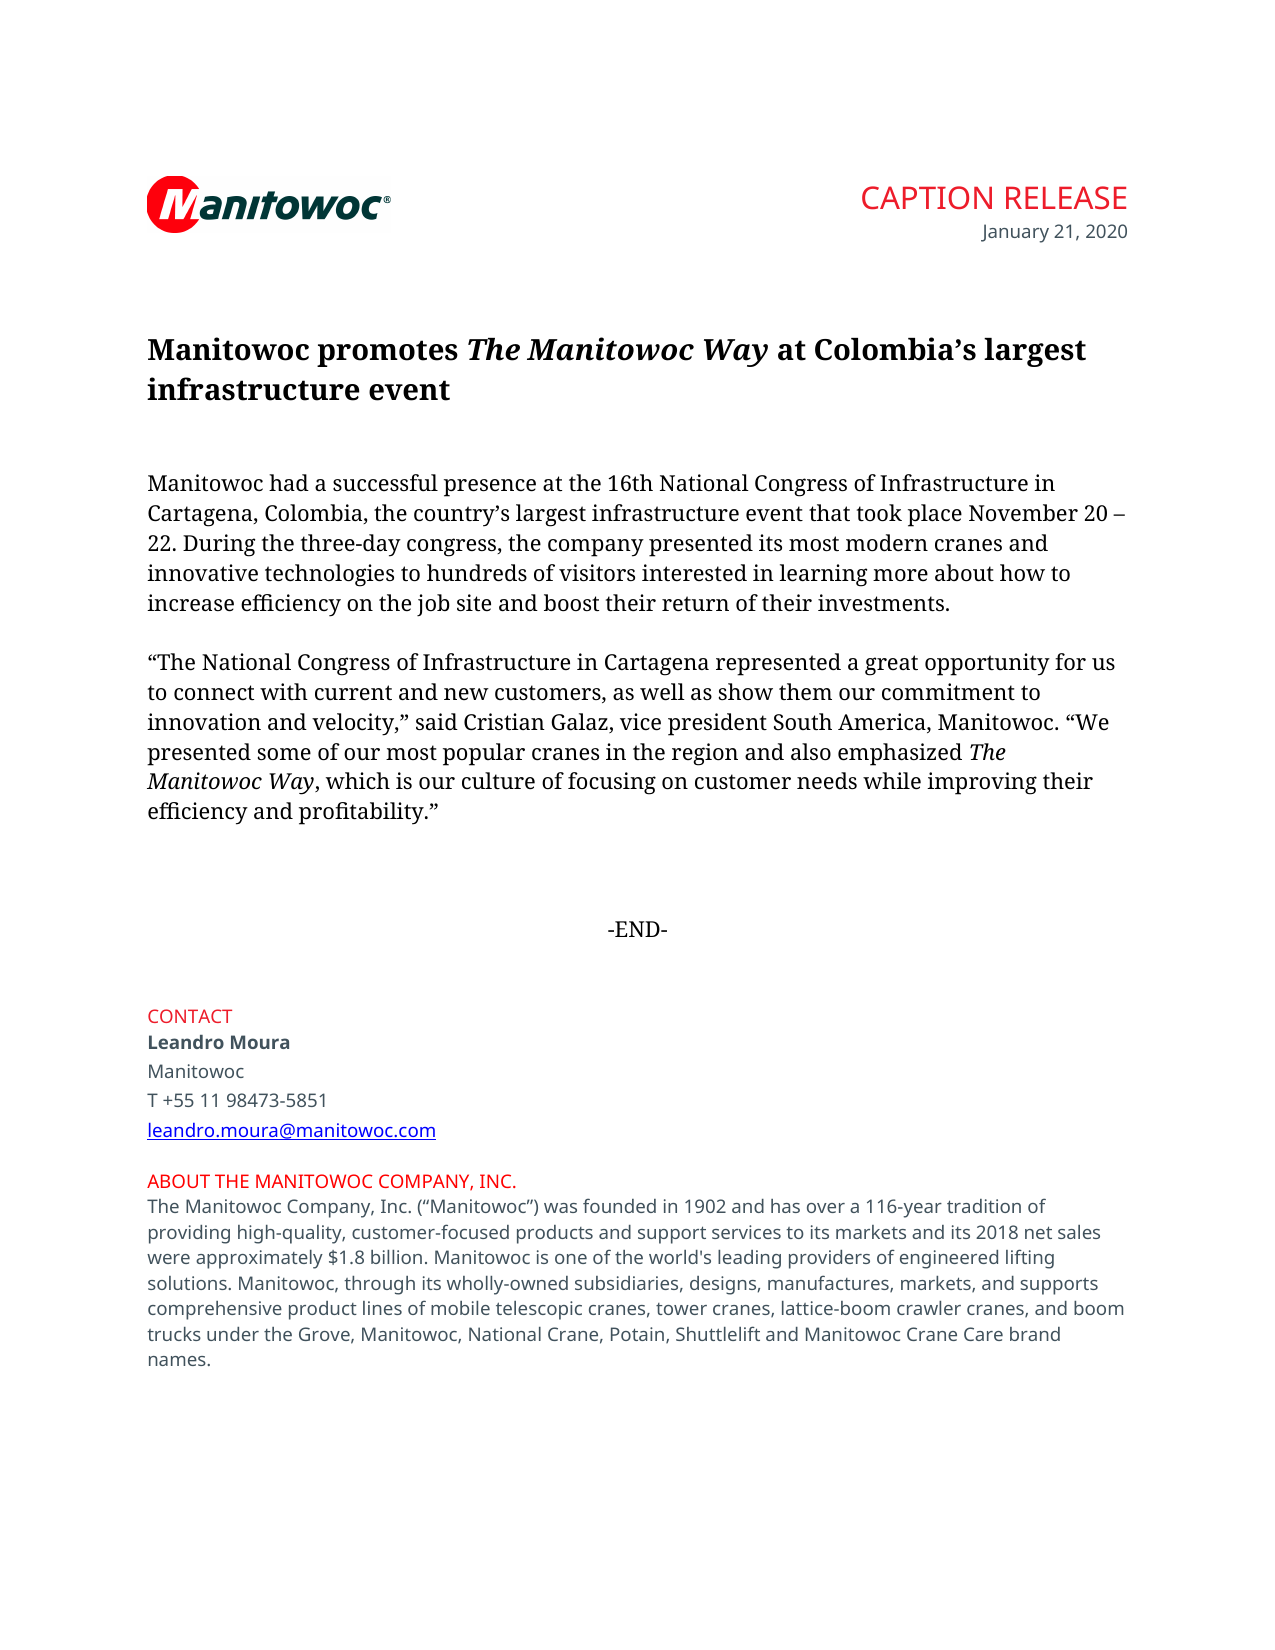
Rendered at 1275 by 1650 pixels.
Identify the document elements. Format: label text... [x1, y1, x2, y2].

text CONTACT [147, 1003, 1128, 1029]
text ABOUT THE MANITOWOC COMPANY, INC. [147, 1168, 1128, 1193]
text T +55 11 98473-5851 [147, 1088, 1128, 1113]
text -END- [147, 914, 1128, 944]
text January 21, 2020 [147, 219, 1128, 244]
text “The National Congress of Infrastructure in Cartagena represented a great opportunity for us to connect with current and new customers, as well as show them our commitment to innovation and velocity,” said Cristian Galaz, vice president South America, Manitowoc. “We presented some of our most popular cranes in the region and also emphasized The Manitowoc Way, which is our culture of focusing on customer needs while improving their efficiency and profitability.” [147, 647, 1128, 826]
text Leandro Moura [147, 1029, 1128, 1054]
text Manitowoc [147, 1058, 1128, 1084]
text The Manitowoc Company, Inc. (“Manitowoc”) was founded in 1902 and has over a 116-year tradition of providing high-quality, customer-focused products and support services to its markets and its 2018 net sales were approximately $1.8 billion. Manitowoc is one of the world's leading providers of engineered lifting solutions. Manitowoc, through its wholly-owned subsidiaries, designs, manufactures, markets, and supports comprehensive product lines of mobile telescopic cranes, tower cranes, lattice-boom crawler cranes, and boom trucks under the Grove, Manitowoc, National Crane, Potain, Shuttlelift and Manitowoc Crane Care brand names. [147, 1193, 1128, 1372]
picture [147, 176, 391, 233]
text leandro.moura@manitowoc.com [147, 1117, 1128, 1142]
text Manitowoc had a successful presence at the 16th National Congress of Infrastructure in Cartagena, Colombia, the country’s largest infrastructure event that took place November 20 – 22. During the three-day congress, the company presented its most modern cranes and innovative technologies to hundreds of visitors interested in learning more about how to increase efficiency on the job site and boost their return of their investments. [147, 468, 1128, 617]
text Manitowoc promotes The Manitowoc Way at Colombia’s largest infrastructure event [147, 329, 1128, 409]
text CAPTION RELEASE [391, 176, 1128, 219]
